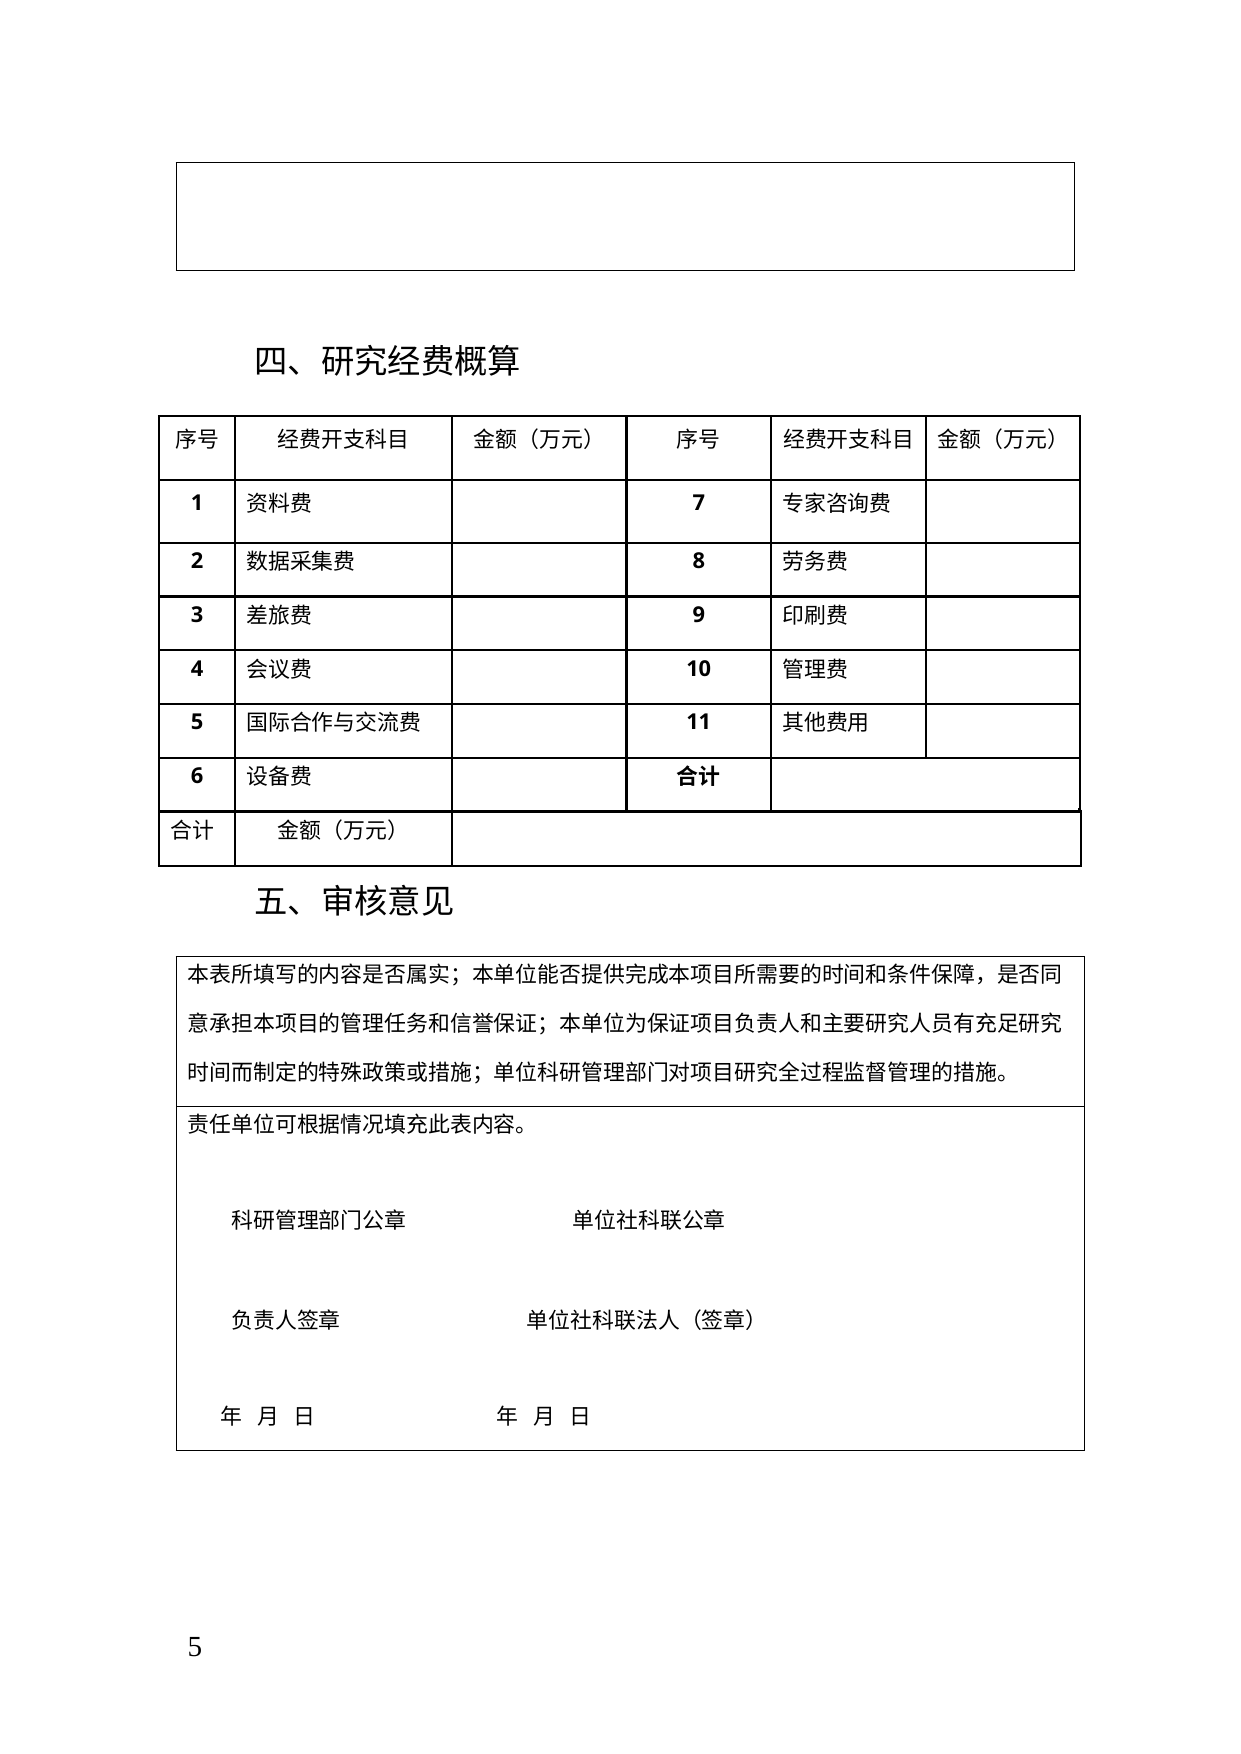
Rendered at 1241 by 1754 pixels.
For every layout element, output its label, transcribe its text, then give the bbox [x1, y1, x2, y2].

table_cell 合计 [628, 759, 770, 810]
table_cell 其他费用 [772, 705, 925, 757]
table_cell [453, 813, 1080, 864]
table_cell 数据采集费 [236, 544, 451, 595]
table_cell 金额（万元） [236, 813, 451, 864]
table_cell 9 [628, 598, 770, 649]
table_cell [453, 481, 625, 542]
table_header 序号 [160, 417, 234, 478]
table_header 经费开支科目 [772, 417, 925, 478]
table_cell 4 [160, 651, 234, 703]
text 四、研究经费概算 [187, 326, 1053, 391]
table_cell 3 [160, 598, 234, 649]
table_cell 11 [628, 705, 770, 757]
table_cell [927, 544, 1079, 595]
table_cell 10 [628, 651, 770, 703]
table_cell 1 [160, 481, 234, 542]
table_cell 8 [628, 544, 770, 595]
table_cell 资料费 [236, 481, 451, 542]
table_cell 差旅费 [236, 598, 451, 649]
table_cell [453, 759, 625, 810]
text 五、审核意见 [187, 867, 1053, 932]
table_cell 合计 [160, 813, 234, 864]
table_cell 设备费 [236, 759, 451, 810]
table_cell [772, 759, 1079, 810]
table_cell 管理费 [772, 651, 925, 703]
table_header 金额（万元） [927, 417, 1079, 478]
table_cell 责任单位可根据情况填充此表内容。 科研管理部门公章 单位社科联公章 负责人签章 单位社科联法人（签章） 年 月 日 年 月 日 [177, 1107, 1084, 1450]
table_cell [927, 705, 1079, 757]
table_cell [453, 598, 625, 649]
table_cell 劳务费 [772, 544, 925, 595]
table_cell 印刷费 [772, 598, 925, 649]
table_header 本表所填写的内容是否属实；本单位能否提供完成本项目所需要的时间和条件保障，是否同意承担本项目的管理任务和信誉保证；本单位为保证项目负责人和主要研究人员有充足研究时间而制定的特殊政策或措施；单位科研管理部门对项目研究全过程监督管理的措施。 [177, 957, 1084, 1106]
table_cell [927, 598, 1079, 649]
table_cell [453, 544, 625, 595]
table_header 经费开支科目 [236, 417, 451, 478]
table_cell [927, 651, 1079, 703]
table_cell 2 [160, 544, 234, 595]
table_cell 6 [160, 759, 234, 810]
table_cell 5 [160, 705, 234, 757]
table_cell [927, 481, 1079, 542]
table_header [177, 163, 1074, 270]
table_cell [453, 651, 625, 703]
table_cell 国际合作与交流费 [236, 705, 451, 757]
table_cell [453, 705, 625, 757]
table_cell 会议费 [236, 651, 451, 703]
table_cell 专家咨询费 [772, 481, 925, 542]
table_header 序号 [628, 417, 770, 478]
table_header 金额（万元） [453, 417, 625, 478]
table_cell 7 [628, 481, 770, 542]
